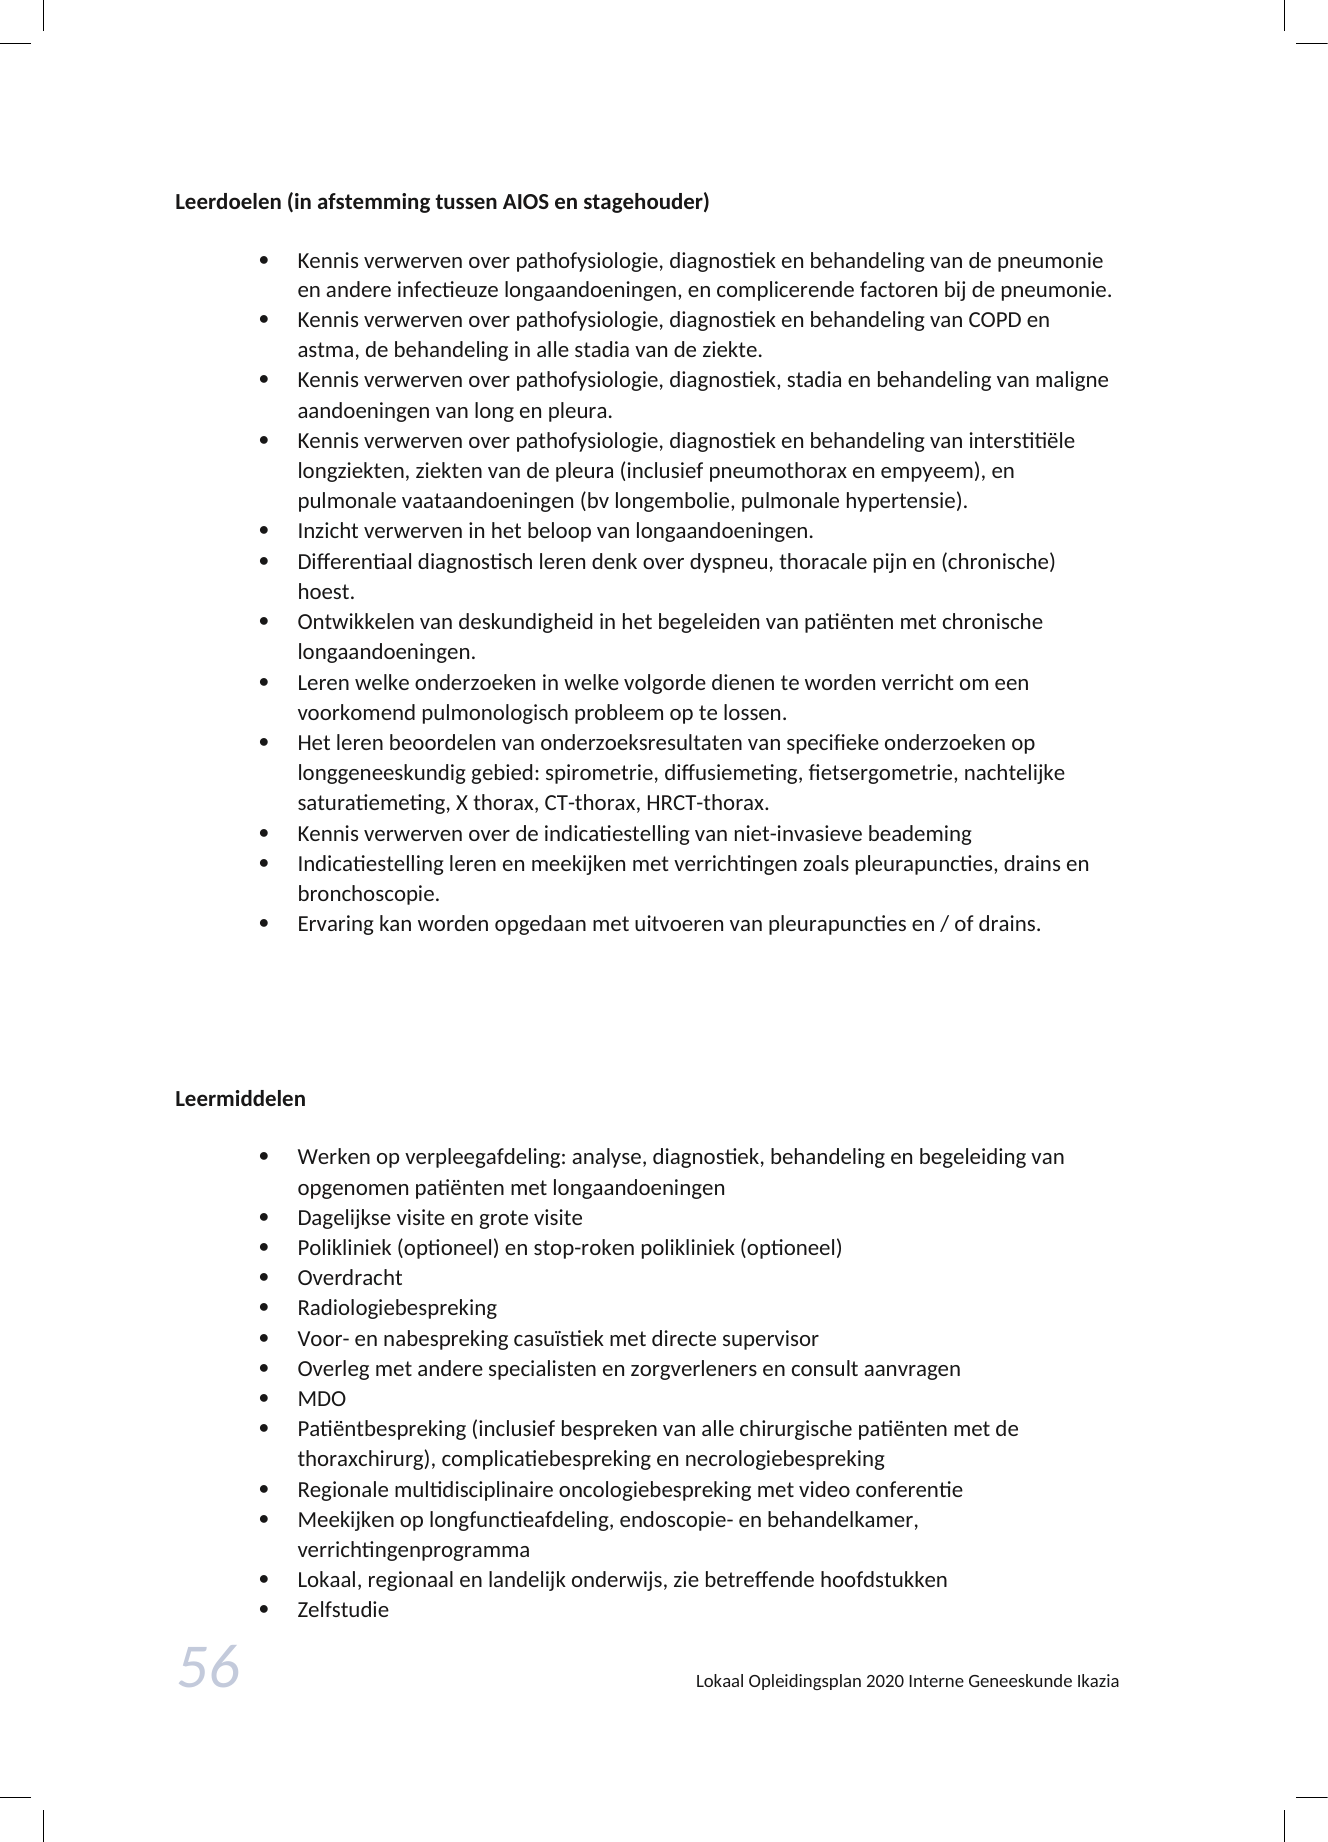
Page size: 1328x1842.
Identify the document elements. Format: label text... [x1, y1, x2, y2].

list Overleg met andere specialisten en zorgverleners en consult aanvragen [260, 1354, 1115, 1382]
list Kennis verwerven over pathofysiologie, diagnostiek, stadia en behandeling van maligne aandoeningen van long en pleura. [260, 366, 1115, 424]
list Ervaring kan worden opgedaan met uitvoeren van pleurapuncties en / of drains. [260, 909, 1115, 937]
list Polikliniek (optioneel) en stop-roken polikliniek (optioneel) [260, 1233, 1115, 1261]
list Dagelijkse visite en grote visite [260, 1203, 1115, 1231]
subtitle Leerdoelen (in afstemming tussen AIOS en stagehouder) [175, 187, 1120, 216]
list Indicatiestelling leren en meekijken met verrichtingen zoals pleurapuncties, drains en bronchoscopie. [260, 849, 1115, 907]
list Kennis verwerven over pathofysiologie, diagnostiek en behandeling van interstitiële longziekten, ziekten van de pleura (inclusief pneumothorax en empyeem), en pulmonale vaataandoeningen (bv longembolie, pulmonale hypertensie). [260, 426, 1115, 514]
list Kennis verwerven over pathofysiologie, diagnostiek en behandeling van de pneumonie en andere infectieuze longaandoeningen, en complicerende factoren bij de pneumonie. [260, 246, 1115, 303]
list Leren welke onderzoeken in welke volgorde dienen te worden verricht om een voorkomend pulmonologisch probleem op te lossen. [260, 668, 1115, 726]
list Inzicht verwerven in het beloop van longaandoeningen. [260, 517, 1115, 545]
list Differentiaal diagnostisch leren denk over dyspneu, thoracale pijn en (chronische) hoest. [260, 547, 1115, 605]
list Zelfstudie [260, 1596, 1115, 1624]
list Lokaal, regionaal en landelijk onderwijs, zie betreffende hoofdstukken [260, 1565, 1115, 1593]
list MDO [260, 1384, 1115, 1412]
list Overdracht [260, 1263, 1115, 1291]
list Voor- en nabespreking casuïstiek met directe supervisor [260, 1324, 1115, 1352]
subtitle Leermiddelen [175, 1084, 1120, 1112]
list Meekijken op longfunctieafdeling, endoscopie- en behandelkamer, verrichtingenprogramma [260, 1505, 1115, 1563]
list Ontwikkelen van deskundigheid in het begeleiden van patiënten met chronische longaandoeningen. [260, 607, 1115, 666]
list Kennis verwerven over de indicatiestelling van niet-invasieve beademing [260, 819, 1115, 847]
list Radiologiebespreking [260, 1293, 1115, 1322]
list Regionale multidisciplinaire oncologiebespreking met video conferentie [260, 1475, 1115, 1503]
list Kennis verwerven over pathofysiologie, diagnostiek en behandeling van COPD en astma, de behandeling in alle stadia van de ziekte. [260, 305, 1115, 363]
list Werken op verpleegafdeling: analyse, diagnostiek, behandeling en begeleiding van opgenomen patiënten met longaandoeningen [260, 1142, 1115, 1201]
list Het leren beoordelen van onderzoeksresultaten van specifieke onderzoeken op longgeneeskundig gebied: spirometrie, diffusiemeting, fietsergometrie, nachtelijke saturatiemeting, X thorax, CT-thorax, HRCT-thorax. [260, 728, 1115, 817]
list Patiëntbespreking (inclusief bespreken van alle chirurgische patiënten met de thoraxchirurg), complicatiebespreking en necrologiebespreking [260, 1414, 1115, 1473]
